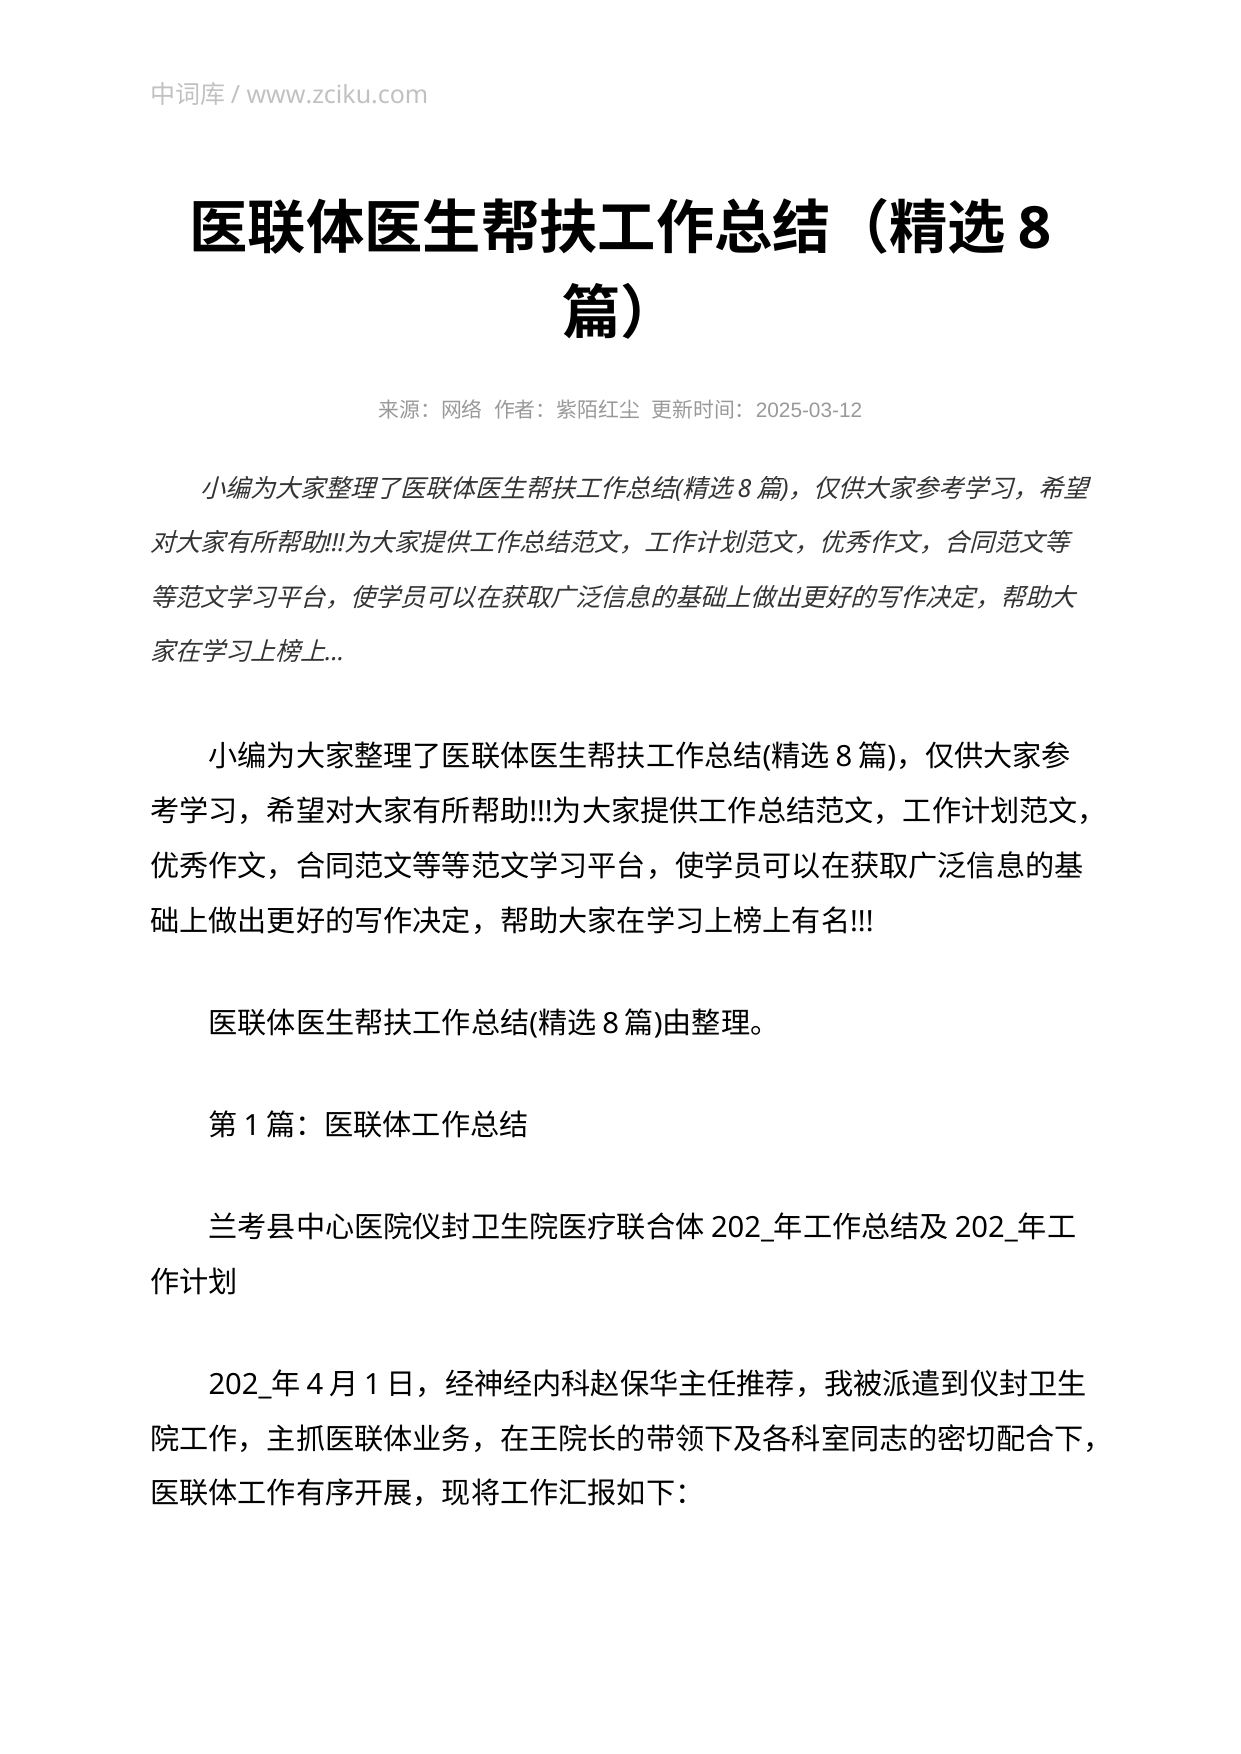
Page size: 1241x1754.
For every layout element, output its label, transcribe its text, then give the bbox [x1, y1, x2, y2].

text 第1篇：医联体工作总结 [150, 1101, 1090, 1144]
text 来源：网络 作者：紫陌红尘 更新时间：2025-03-12 [150, 397, 1090, 421]
subtitle 医联体医生帮扶工作总结（精选8篇） [150, 181, 1090, 351]
text 小编为大家整理了医联体医生帮扶工作总结(精选8篇)，仅供大家参考学习，希望对大家有所帮助!!!为大家提供工作总结范文，工作计划范文，优秀作文，合同范文等等范文学习平台，使学员可以在获取广泛信息的基础上做出更好的写作决定，帮助大家在学习上榜上... [150, 468, 1090, 668]
text 202_年4月1日，经神经内科赵保华主任推荐，我被派遣到仪封卫生院工作，主抓医联体业务，在王院长的带领下及各科室同志的密切配合下，医联体工作有序开展，现将工作汇报如下： [150, 1360, 1090, 1512]
text 医联体医生帮扶工作总结(精选8篇)由整理。 [150, 999, 1090, 1042]
text 兰考县中心医院仪封卫生院医疗联合体 202_年工作总结及202_年工作计划 [150, 1203, 1090, 1301]
text 小编为大家整理了医联体医生帮扶工作总结(精选8篇)，仅供大家参考学习，希望对大家有所帮助!!!为大家提供工作总结范文，工作计划范文，优秀作文，合同范文等等范文学习平台，使学员可以在获取广泛信息的基础上做出更好的写作决定，帮助大家在学习上榜上有名!!! [150, 733, 1090, 940]
